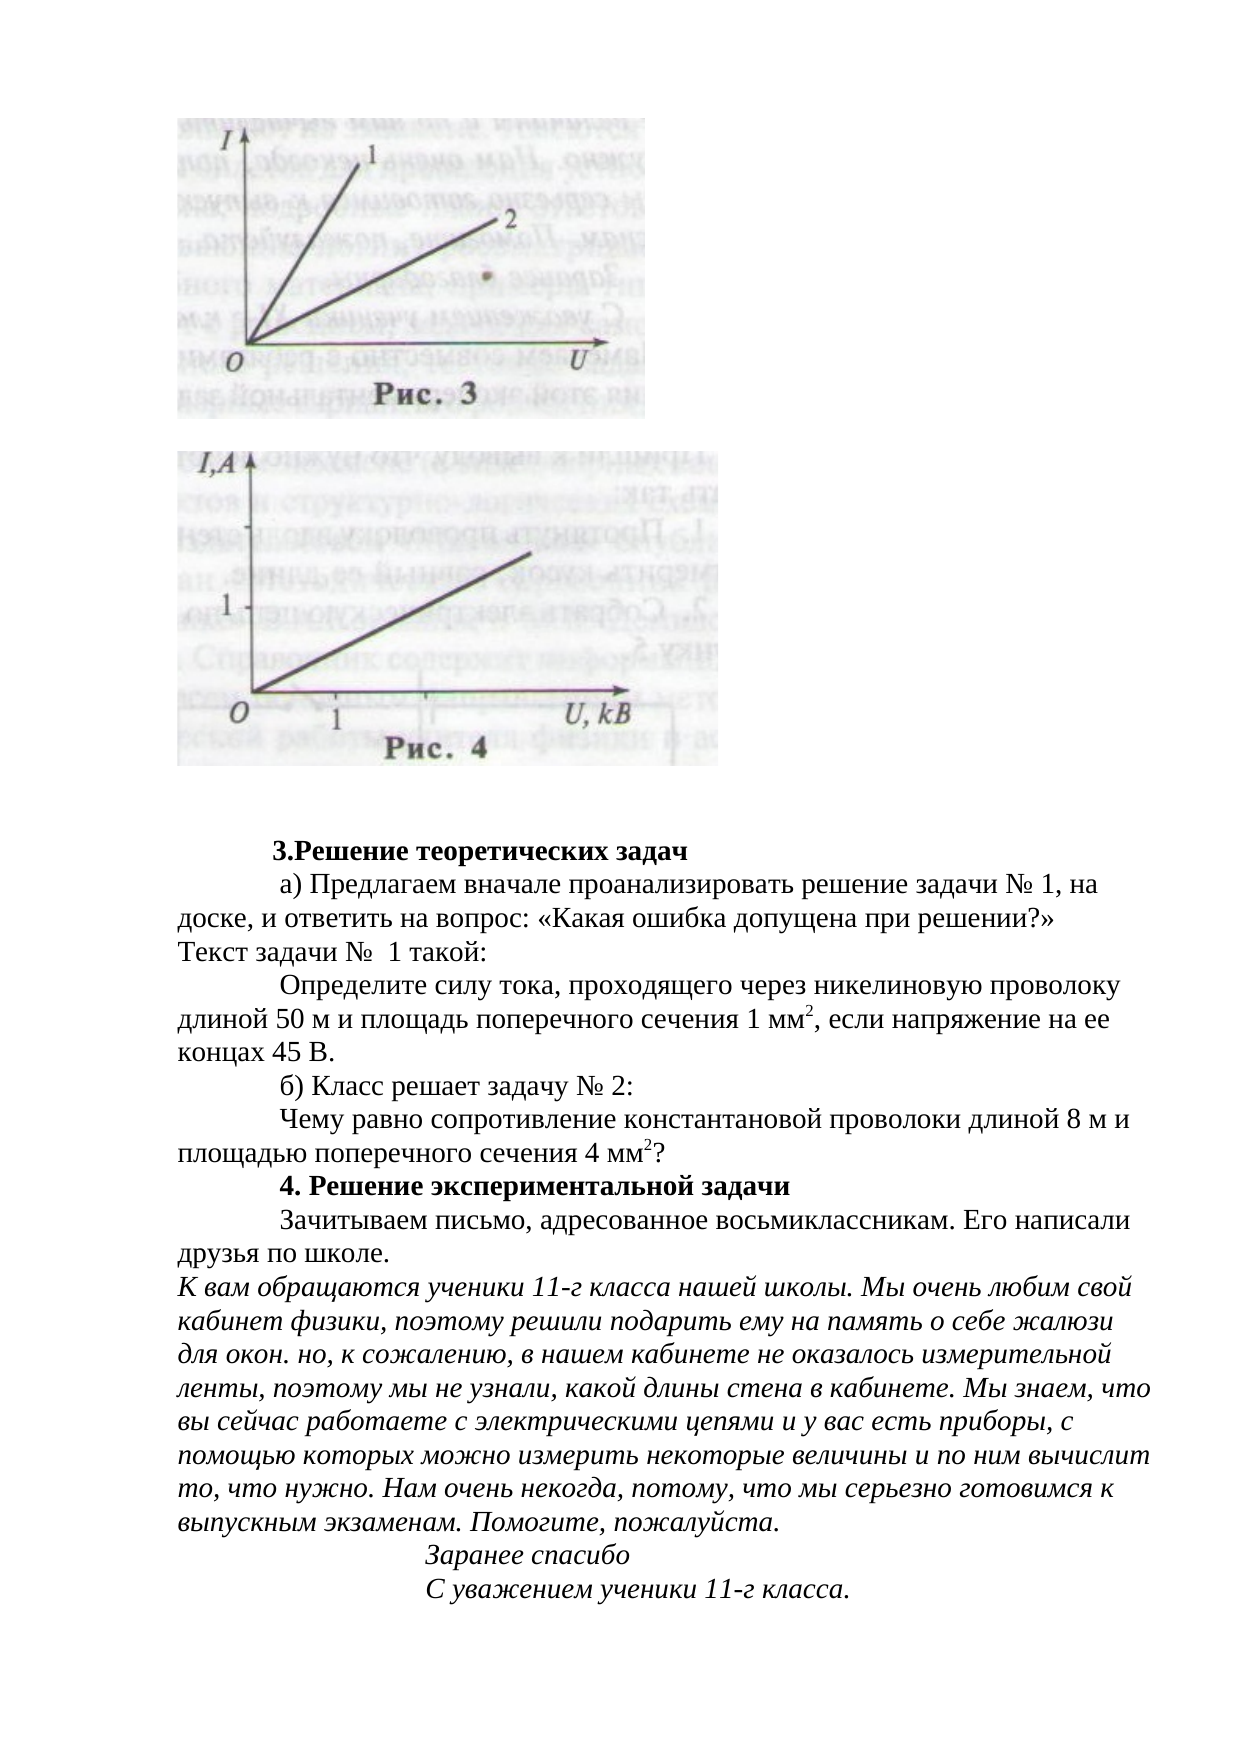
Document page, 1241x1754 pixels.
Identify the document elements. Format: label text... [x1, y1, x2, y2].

text Зачитываем письмо, адресованное восьмиклассникам. Его написали друзья по школе. [177, 1202, 1152, 1269]
picture [177, 118, 645, 419]
picture [177, 451, 719, 766]
text Заранее спасибо [177, 1537, 1152, 1571]
text Текст задачи № 1 такой: [177, 934, 1152, 967]
text б) Класс решает задачу № 2: [177, 1068, 1152, 1101]
text 3.Решение теоретических задач [177, 833, 1152, 867]
text Определите силу тока, проходящего через никелиновую проволоку длиной и площадь поперечного сечения 1 мм2, если напряжение на ее концах 45 В. [177, 967, 1152, 1068]
text Чему равно сопротивление константановой проволоки длиной и площадью поперечного сечения 4 мм2? [177, 1101, 1152, 1168]
text 4. Решение экспериментальной задачи [177, 1168, 1152, 1202]
text а) Предлагаем вначале проанализировать решение задачи № 1, на доске, и ответить на вопрос: «Какая ошибка допущена при решении?» [177, 867, 1152, 934]
text С уважением ученики 11-г класса. [177, 1571, 1152, 1604]
text К вам обращаются ученики 11-г класса нашей школы. Мы очень любим свой кабинет физики, поэтому решили подарить ему на память о себе жалюзи для окон. но, к сожалению, в нашем кабинете не оказалось измерительной ленты, поэтому мы не узнали, какой длины стена в кабинете. Мы знаем, что вы сейчас работаете с электрическими цепями и у вас есть приборы, с помощью которых можно измерить некоторые величины и по ним вычислит то, что нужно. Нам очень некогда, потому, что мы серьезно готовимся к выпускным экзаменам. Помогите, пожалуйста. [177, 1269, 1152, 1537]
